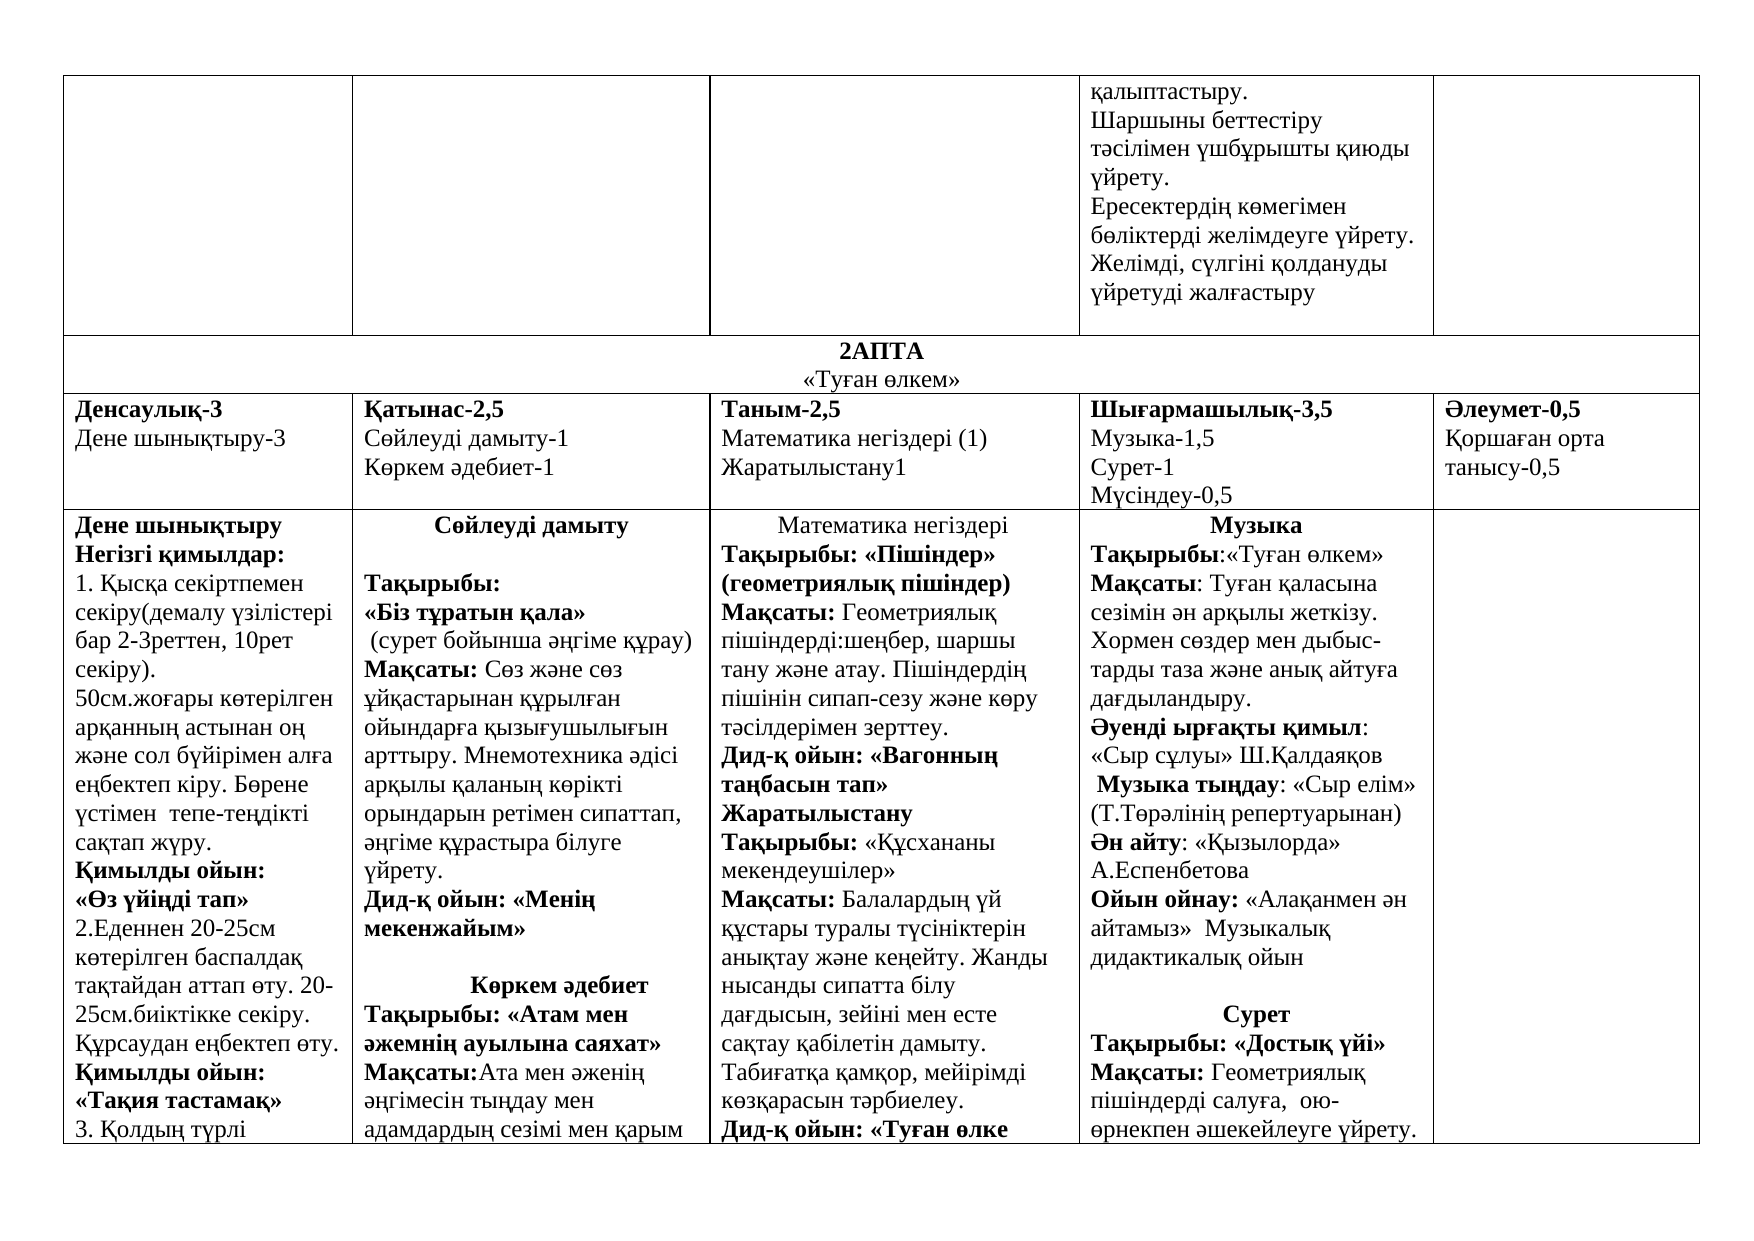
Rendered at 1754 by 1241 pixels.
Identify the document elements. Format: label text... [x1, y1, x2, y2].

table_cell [64, 510, 352, 1143]
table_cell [1080, 76, 1433, 335]
table_cell Әлеумет-0,5 Қоршаған орта танысу-0,5 [1434, 394, 1699, 509]
table_cell 2АПТА «Туған өлкем» [64, 336, 1699, 393]
table_cell Қатынас-2,5 Сөйлеуді дамыту-1 Көркем әдебиет-1 [353, 394, 709, 509]
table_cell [64, 76, 352, 335]
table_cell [353, 510, 709, 1143]
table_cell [711, 510, 1079, 1143]
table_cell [1434, 76, 1699, 335]
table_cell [711, 76, 1079, 335]
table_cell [353, 76, 709, 335]
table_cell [1080, 510, 1433, 1143]
table_cell Таным-2,5 Математика негіздері (1) Жаратылыстану1 [711, 394, 1079, 509]
table_cell [1434, 510, 1699, 1143]
table_cell Шығармашылық-3,5 Музыка-1,5 Сурет-1 Мүсіндеу-0,5 [1080, 394, 1433, 509]
table_cell Денсаулық-3 Дене шынықтыру-3 [64, 394, 352, 509]
